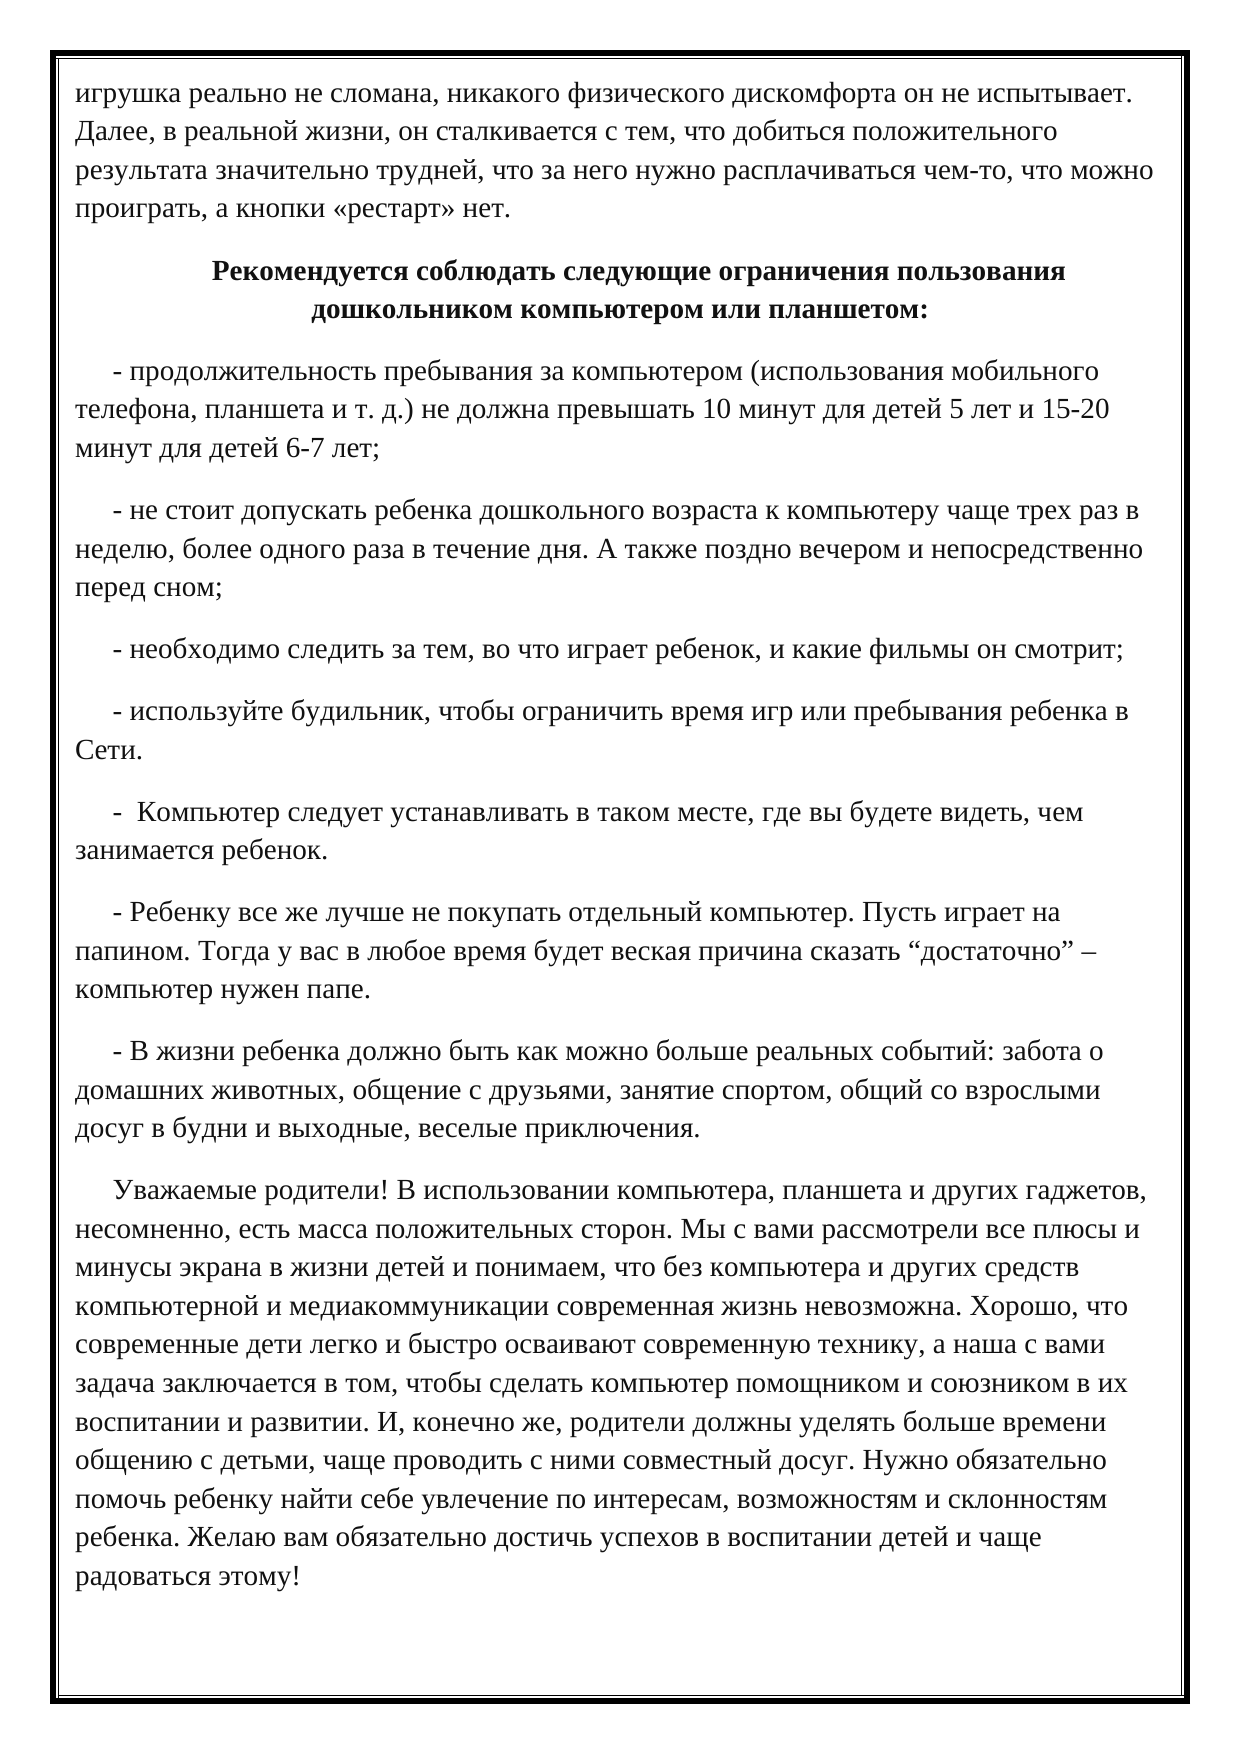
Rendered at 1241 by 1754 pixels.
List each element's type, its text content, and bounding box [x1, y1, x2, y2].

text - необходимо следить за тем, во что играет ребенок, и какие фильмы он смотрит; [75, 631, 1165, 665]
text Рекомендуется соблюдать следующие ограничения пользования дошкольником компьютером или планшетом: [75, 253, 1165, 325]
text - используйте будильник, чтобы ограничить время игр или пребывания ребенка в Сети. [75, 693, 1165, 765]
text - продолжительность пребывания за компьютером (использования мобильного телефона, планшета и т. д.) не должна превышать 10 минут для детей 5 лет и 15-20 минут для детей 6-7 лет; [75, 353, 1165, 464]
text - Ребенку все же лучше не покупать отдельный компьютер. Пусть играет на папином. Тогда у вас в любое время будет веская причина сказать “достаточно” – компьютер нужен папе. [75, 894, 1165, 1005]
text - не стоит допускать ребенка дошкольного возраста к компьютеру чаще трех раз в неделю, более одного раза в течение дня. А также поздно вечером и непосредственно перед сном; [75, 492, 1165, 603]
text Уважаемые родители! В использовании компьютера, планшета и других гаджетов, несомненно, есть масса положительных сторон. Мы с вами рассмотрели все плюсы и минусы экрана в жизни детей и понимаем, что без компьютера и других средств компьютерной и медиакоммуникации современная жизнь невозможна. Хорошо, что современные дети легко и быстро осваивают современную технику, а наша с вами задача заключается в том, чтобы сделать компьютер помощником и союзником в их воспитании и развитии. И, конечно же, родители должны уделять больше времени общению с детьми, чаще проводить с ними совместный досуг. Нужно обязательно помочь ребенку найти себе увлечение по интересам, возможностям и склонностям ребенка. Желаю вам обязательно достичь успехов в воспитании детей и чаще радоваться этому! [75, 1172, 1165, 1591]
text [75, 75, 1165, 224]
text - В жизни ребенка должно быть как можно больше реальных событий: забота о домашних животных, общение с друзьями, занятие спортом, общий со взрослыми досуг в будни и выходные, веселые приключения. [75, 1033, 1165, 1144]
text - Компьютер следует устанавливать в таком месте, где вы будете видеть, чем занимается ребенок. [75, 794, 1165, 866]
